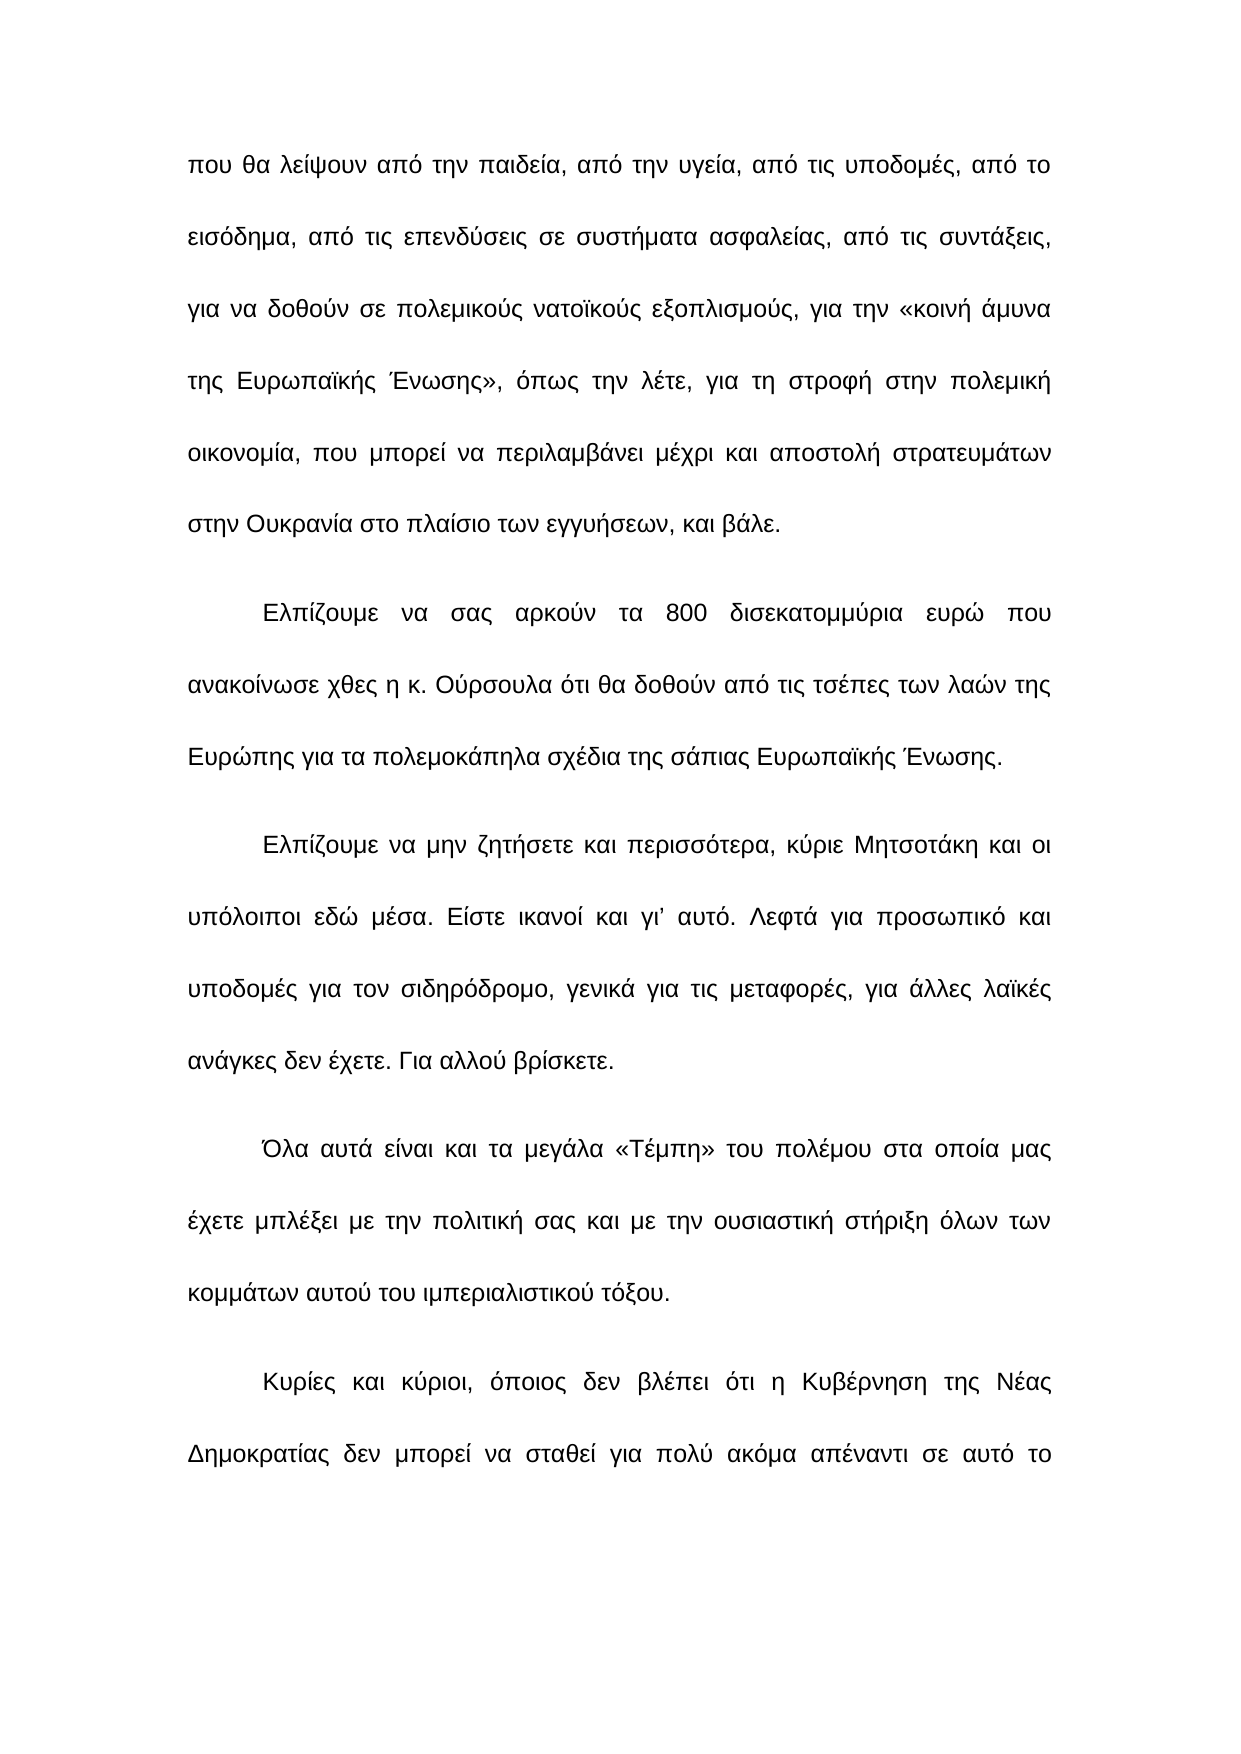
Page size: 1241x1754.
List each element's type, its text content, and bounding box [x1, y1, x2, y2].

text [187, 1367, 1053, 1467]
text Ελπίζουμε να μην ζητήσετε και περισσότερα, κύριε Μητσοτάκη και οι υπόλοιποι εδώ μέσα. Είστε ικανοί και γι’ αυτό. Λεφτά για προσωπικό και υποδομές για τον σιδηρόδρομο, γενικά για τις μεταφορές, για άλλες λαϊκές ανάγκες δεν έχετε. Για αλλού βρίσκετε. [187, 830, 1053, 1074]
text Όλα αυτά είναι και τα μεγάλα «Τέμπη» του πολέμου στα οποία μας έχετε μπλέξει με την πολιτική σας και με την ουσιαστική στήριξη όλων των κομμάτων αυτού του ιμπεριαλιστικού τόξου. [187, 1134, 1053, 1307]
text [187, 150, 1053, 538]
text Ελπίζουμε να σας αρκούν τα 800 δισεκατομμύρια ευρώ που ανακοίνωσε χθες η κ. Ούρσουλα ότι θα δοθούν από τις τσέπες των λαών της Ευρώπης για τα πολεμοκάπηλα σχέδια της σάπιας Ευρωπαϊκής Ένωσης. [187, 598, 1053, 770]
